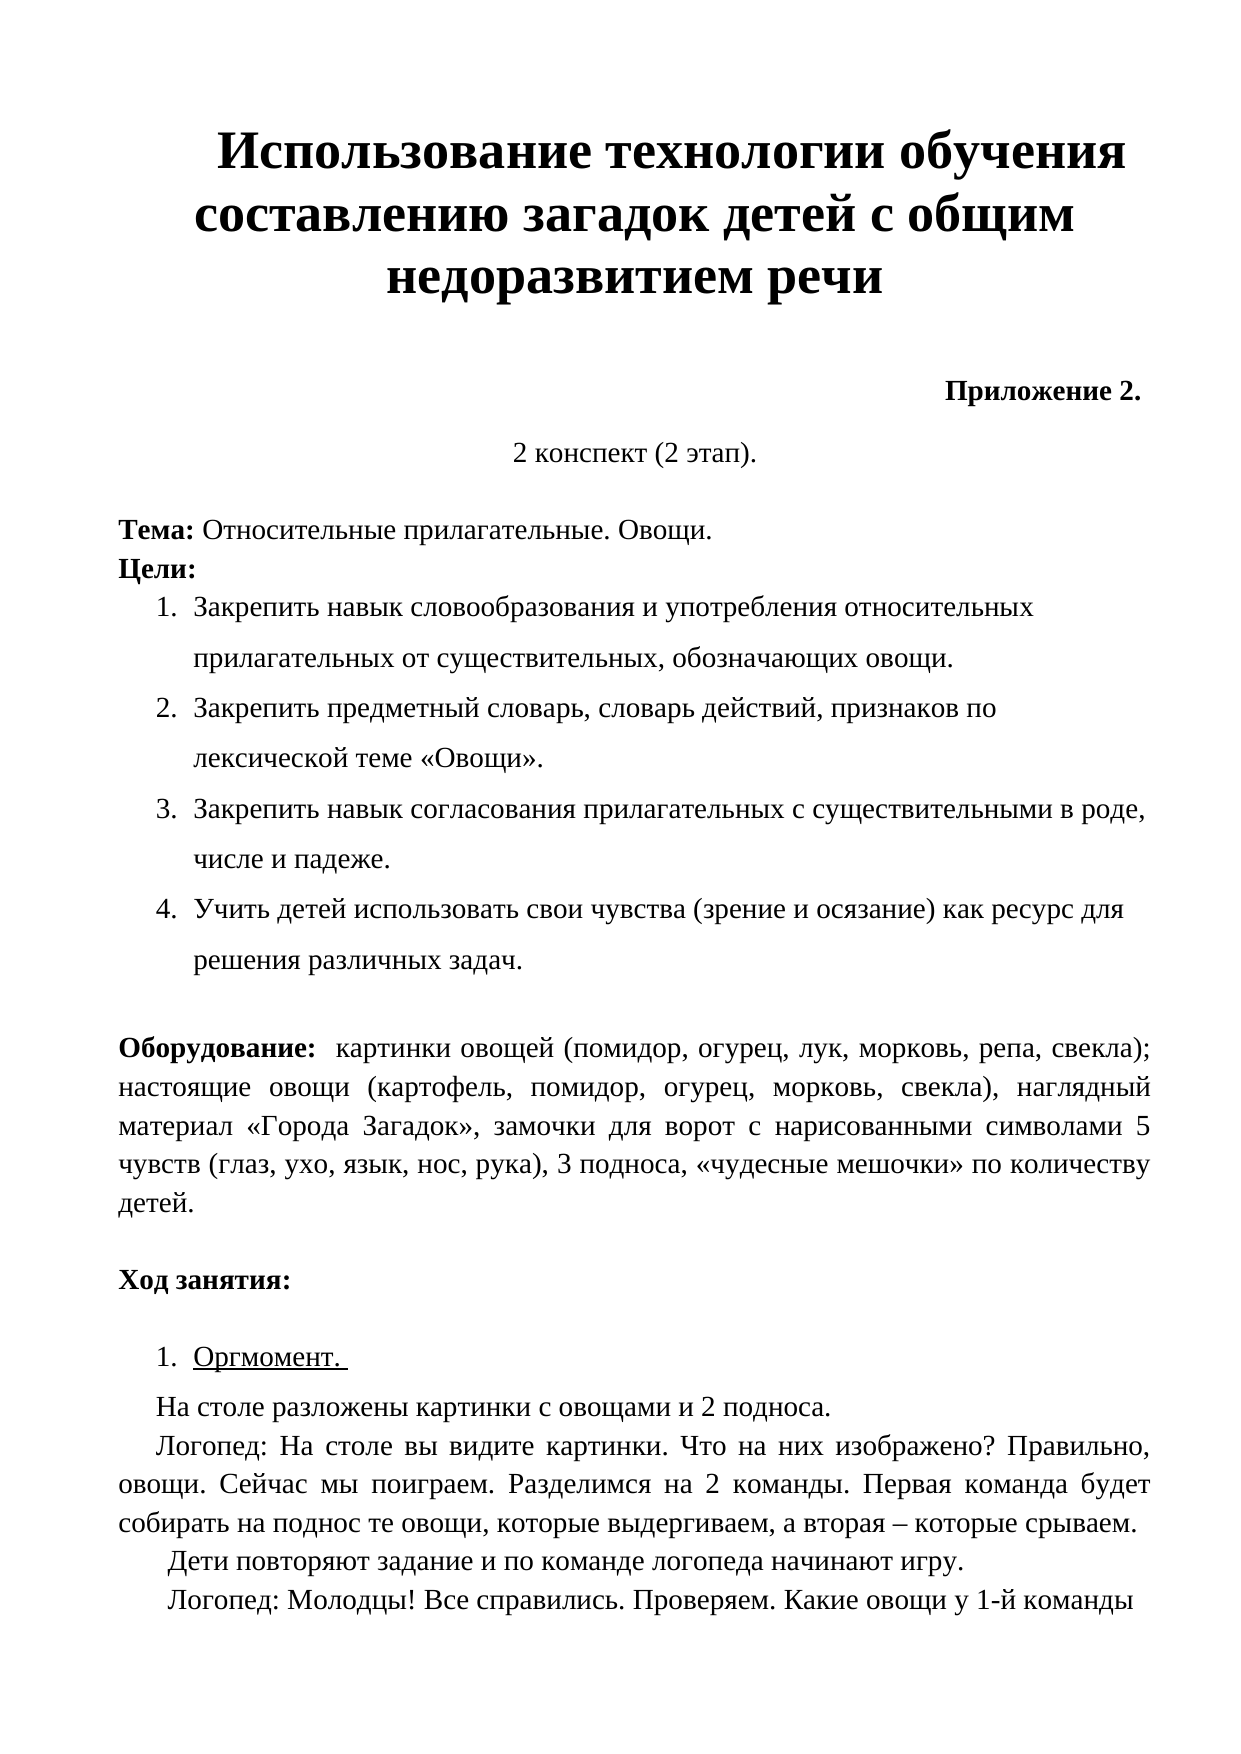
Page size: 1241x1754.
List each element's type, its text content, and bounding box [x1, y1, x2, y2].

text Логопед: Молодцы! Все справились. Проверяем. Какие овощи у 1-й команды [167, 1582, 1152, 1616]
text Цели: [118, 551, 1152, 584]
text На столе разложены картинки с овощами и 2 подноса. [118, 1389, 1152, 1423]
list Закрепить предметный словарь, словарь действий, признаков по лексической теме «Овощи». [156, 690, 1152, 774]
text Дети повторяют задание и по команде логопеда начинают игру. [167, 1543, 1152, 1577]
text Оборудование: картинки овощей (помидор, огурец, лук, морковь, репа, свекла); настоящие овощи (картофель, помидор, огурец, морковь, свекла), наглядный материал «Города Загадок», замочки для ворот с нарисованными символами 5 чувств (глаз, ухо, язык, нос, рука), 3 подноса, «чудесные мешочки» по количеству детей. [118, 1031, 1152, 1218]
text 2 конспект (2 этап). [118, 435, 1152, 469]
list Учить детей использовать свои чувства (зрение и осязание) как ресурс для решения различных задач. [156, 891, 1152, 975]
text Ход занятия: [118, 1262, 1152, 1295]
text Приложение 2. [118, 373, 1141, 406]
list Закрепить навык согласования прилагательных с существительными в роде, числе и падеже. [156, 791, 1152, 875]
text Тема: Относительные прилагательные. Овощи. [118, 512, 1152, 546]
text Логопед: На столе вы видите картинки. Что на них изображено? Правильно, овощи. Сейчас мы поиграем. Разделимся на 2 команды. Первая команда будет собирать на поднос те овощи, которые выдергиваем, а вторая – которые срываем. [118, 1428, 1152, 1538]
list Оргмомент. [156, 1339, 1152, 1372]
text Использование технологии обучения составлению загадок детей с общим недоразвитием речи [118, 118, 1152, 305]
list Закрепить навык словообразования и употребления относительных прилагательных от существительных, обозначающих овощи. [156, 589, 1152, 673]
